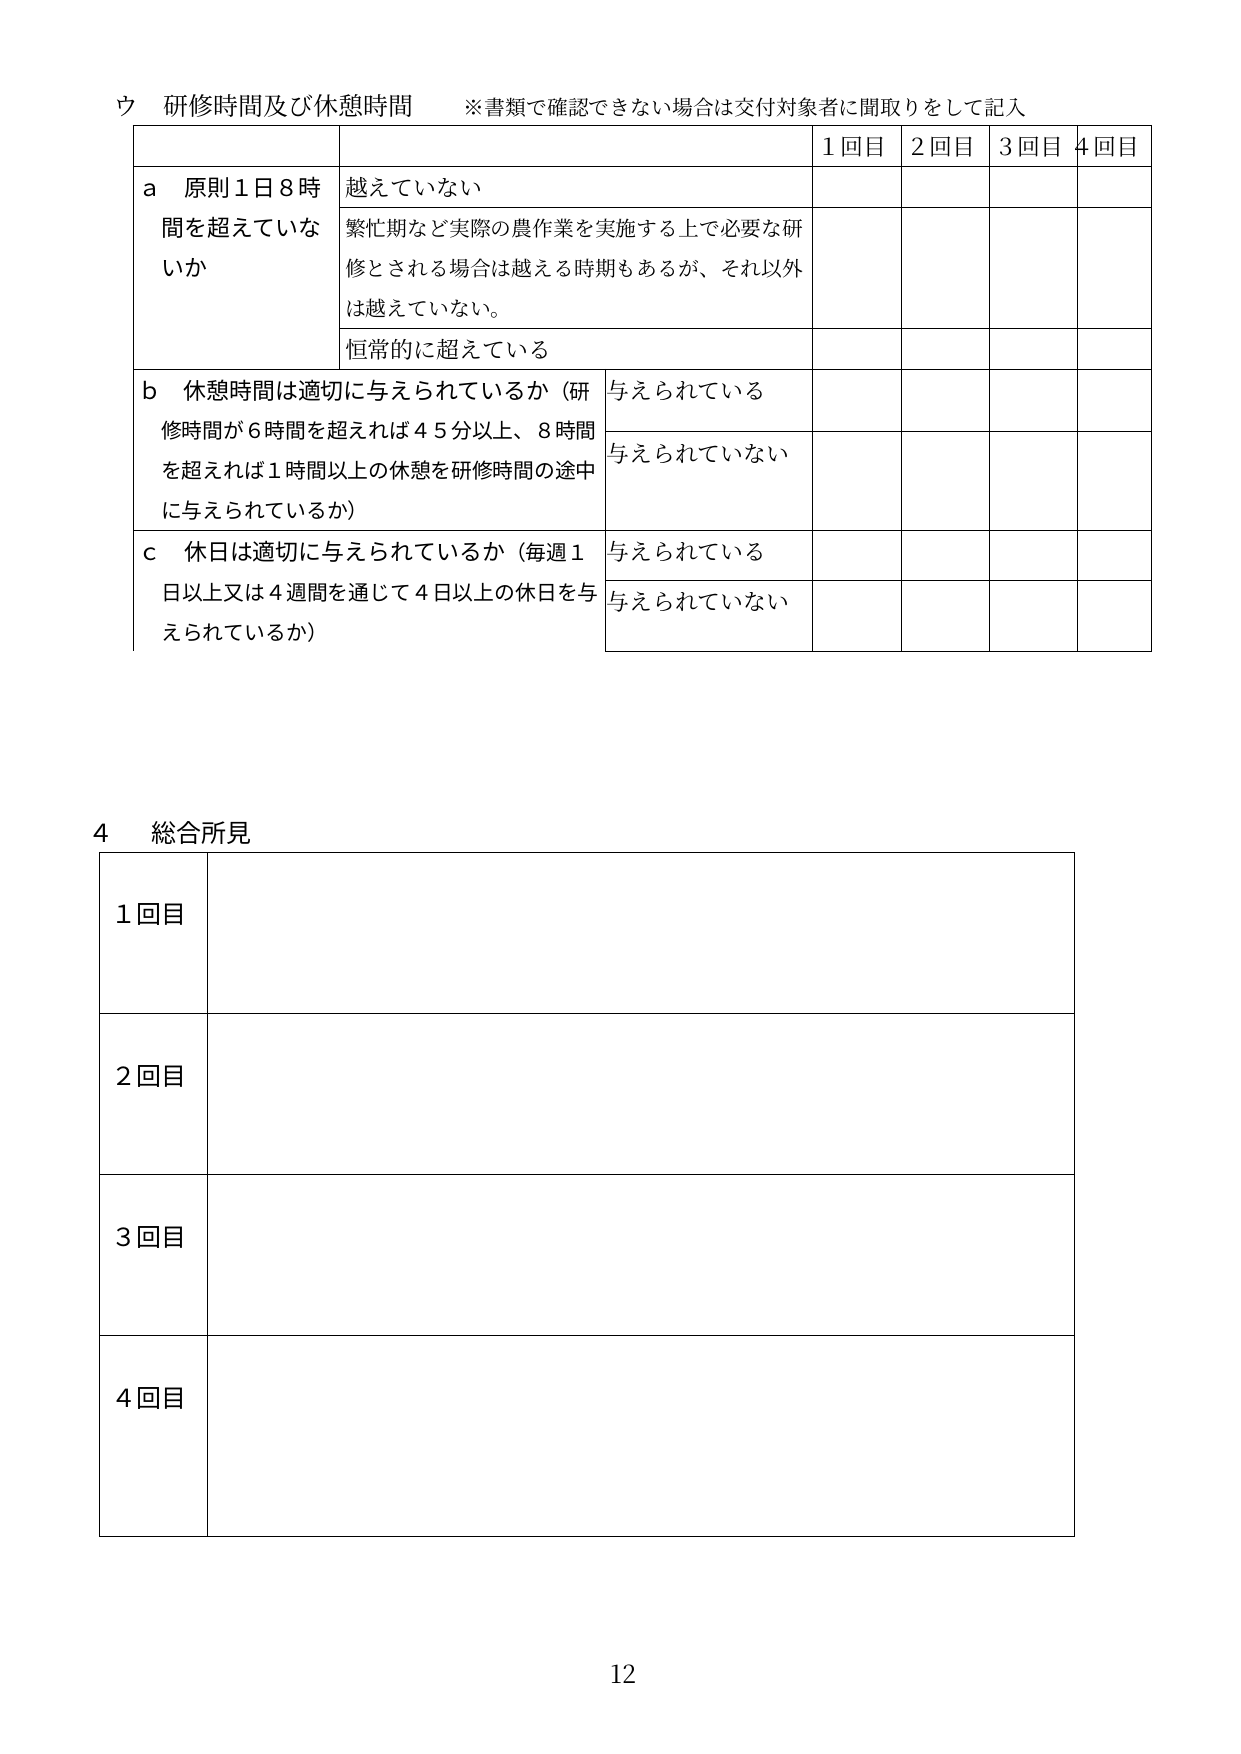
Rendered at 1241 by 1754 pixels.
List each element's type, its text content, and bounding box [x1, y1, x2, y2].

table_cell [990, 329, 1077, 369]
table_cell [902, 531, 989, 580]
table_cell [1078, 370, 1151, 431]
table_cell [990, 370, 1077, 431]
table_cell [1078, 329, 1151, 369]
table_header ３回目 [990, 126, 1077, 166]
table_cell ２回目 [100, 1014, 207, 1174]
table_cell 与えられている [606, 531, 812, 580]
table_cell 繁忙期など実際の農作業を実施する上で必要な研修とされる場合は越える時期もあるが、それ以外は越えていない。 [340, 208, 812, 328]
table_cell [902, 370, 989, 431]
table_header [340, 126, 812, 166]
table_cell ｃ 休日は適切に与えられているか（毎週１日以上又は４週間を通じて４日以上の休日を与えられているか） [134, 531, 605, 651]
table_cell [813, 581, 901, 651]
table_cell ３回目 [100, 1175, 207, 1335]
table_cell [990, 208, 1077, 328]
table_cell [1078, 208, 1151, 328]
table_cell [208, 1336, 1074, 1536]
table_header １回目 [813, 126, 901, 166]
table_cell 越えていない [340, 167, 812, 207]
table_cell [990, 167, 1077, 207]
table_header ４回目 [1078, 126, 1151, 166]
table_cell [902, 329, 989, 369]
table_cell 与えられている [606, 370, 812, 431]
table_cell [813, 329, 901, 369]
table_header [208, 853, 1074, 1013]
table_cell [813, 208, 901, 328]
table_cell ａ 原則１日８時間を超えていないか [134, 167, 339, 369]
table_cell [813, 432, 901, 530]
table_cell [208, 1175, 1074, 1335]
table_header ２回目 [902, 126, 989, 166]
table_cell 与えられていない [606, 581, 812, 651]
table_cell [208, 1014, 1074, 1174]
table_cell 与えられていない [606, 432, 812, 530]
table_cell [813, 167, 901, 207]
table_cell [902, 167, 989, 207]
table_cell [1078, 531, 1151, 580]
table_cell 恒常的に超えている [340, 329, 812, 369]
table_cell [990, 581, 1077, 651]
table_header １回目 [100, 853, 207, 1013]
text ウ 研修時間及び休憩時間 ※書類で確認できない場合は交付対象者に聞取りをして記入 [89, 85, 1157, 125]
table_cell ｂ 休憩時間は適切に与えられているか（研修時間が６時間を超えれば４５分以上、８時間を超えれば１時間以上の休憩を研修時間の途中に与えられているか） [134, 370, 605, 530]
table_cell [813, 370, 901, 431]
table_cell [902, 581, 989, 651]
text ４ 総合所見 [89, 812, 1157, 852]
table_cell [902, 208, 989, 328]
table_cell [1078, 167, 1151, 207]
table_cell [990, 531, 1077, 580]
table_cell [813, 531, 901, 580]
table_header [134, 126, 339, 166]
table_cell [990, 432, 1077, 530]
table_cell [902, 432, 989, 530]
table_cell [1078, 581, 1151, 651]
table_cell ４回目 [100, 1336, 207, 1536]
table_cell [1078, 432, 1151, 530]
